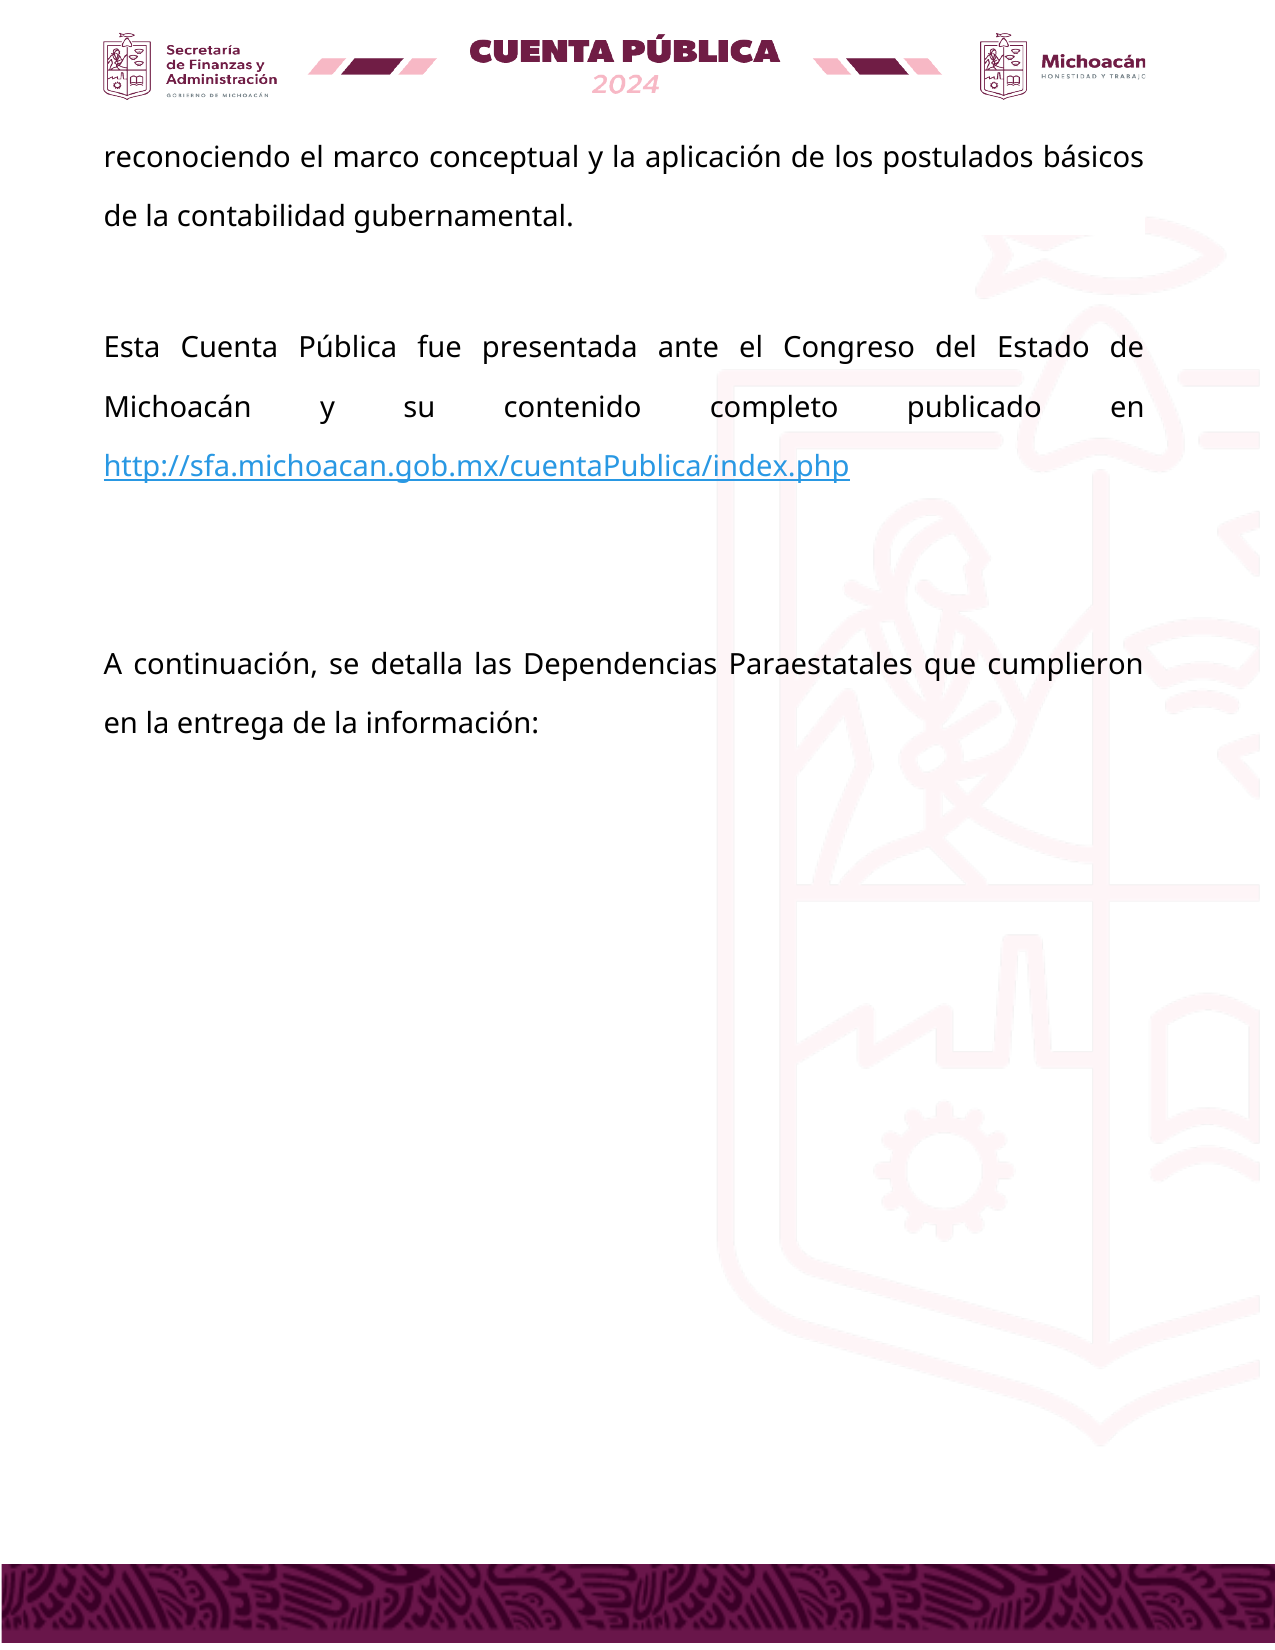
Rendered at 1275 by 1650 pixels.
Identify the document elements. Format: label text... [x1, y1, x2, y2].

text A continuación, se detalla las Dependencias Paraestatales que cumplieron en la entrega de la información: [103, 643, 1145, 742]
text Esta Cuenta Pública fue presentada ante el Congreso del Estado de Michoacán y su contenido completo publicado en http://sfa.michoacan.gob.mx/cuentaPublica/index.php [103, 327, 1145, 485]
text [103, 136, 1145, 235]
picture [0, 5, 1275, 1650]
